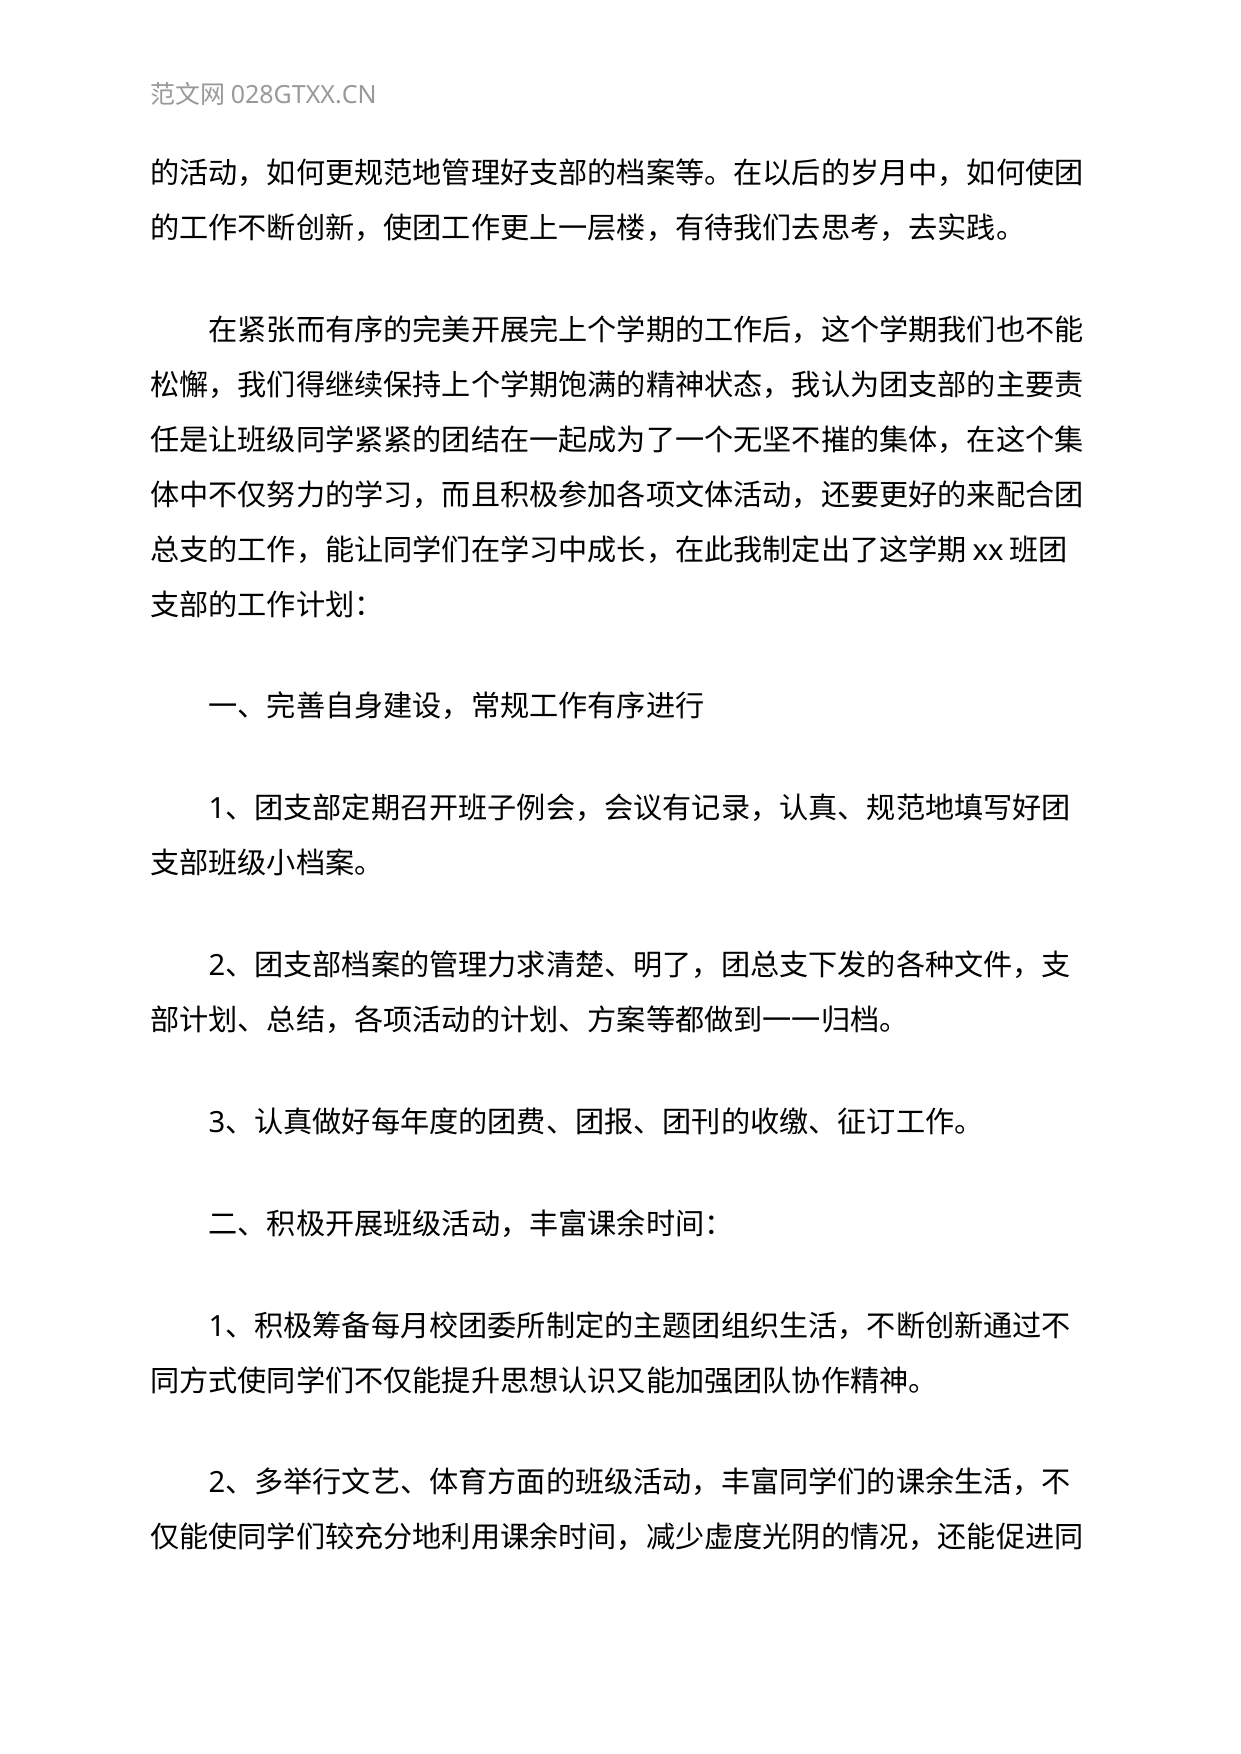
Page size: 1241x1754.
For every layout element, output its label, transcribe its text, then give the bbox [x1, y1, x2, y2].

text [150, 150, 1090, 247]
text 3、认真做好每年度的团费、团报、团刊的收缴、征订工作。 [150, 1098, 1090, 1141]
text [150, 1459, 1090, 1556]
text 一、完善自身建设，常规工作有序进行 [150, 683, 1090, 725]
text 1、积极筹备每月校团委所制定的主题团组织生活，不断创新通过不同方式使同学们不仅能提升思想认识又能加强团队协作精神。 [150, 1302, 1090, 1399]
text 二、积极开展班级活动，丰富课余时间： [150, 1200, 1090, 1243]
text 在紧张而有序的完美开展完上个学期的工作后，这个学期我们也不能松懈，我们得继续保持上个学期饱满的精神状态，我认为团支部的主要责任是让班级同学紧紧的团结在一起成为了一个无坚不摧的集体，在这个集体中不仅努力的学习，而且积极参加各项文体活动，还要更好的来配合团总支的工作，能让同学们在学习中成长，在此我制定出了这学期xx班团支部的工作计划： [150, 307, 1090, 623]
text 1、团支部定期召开班子例会，会议有记录，认真、规范地填写好团支部班级小档案。 [150, 785, 1090, 882]
text 2、团支部档案的管理力求清楚、明了，团总支下发的各种文件，支部计划、总结，各项活动的计划、方案等都做到一一归档。 [150, 942, 1090, 1039]
